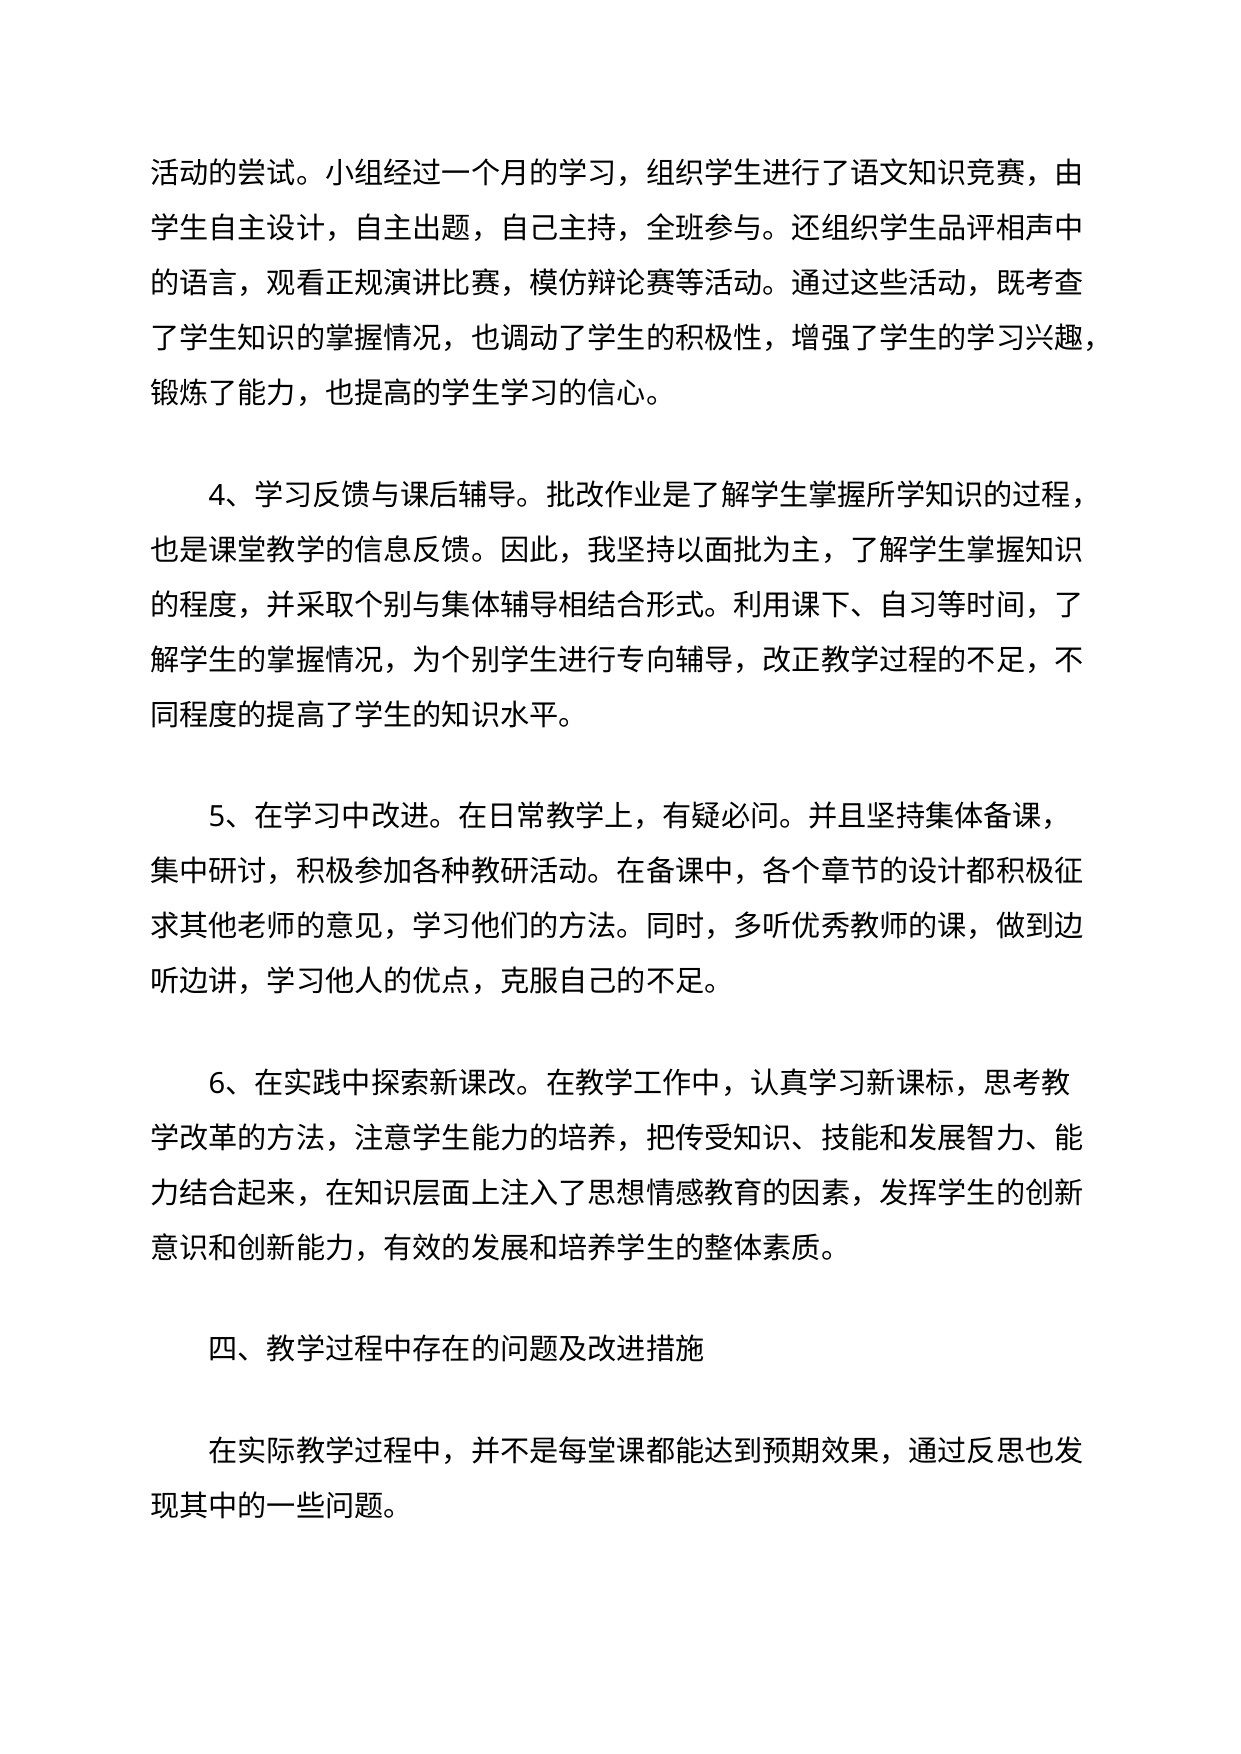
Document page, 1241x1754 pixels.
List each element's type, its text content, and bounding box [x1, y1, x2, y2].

text 4、学习反馈与课后辅导。批改作业是了解学生掌握所学知识的过程，也是课堂教学的信息反馈。因此，我坚持以面批为主，了解学生掌握知识的程度，并采取个别与集体辅导相结合形式。利用课下、自习等时间，了解学生的掌握情况，为个别学生进行专向辅导，改正教学过程的不足，不同程度的提高了学生的知识水平。 [150, 471, 1090, 733]
text 6、在实践中探索新课改。在教学工作中，认真学习新课标，思考教学改革的方法，注意学生能力的培养，把传受知识、技能和发展智力、能力结合起来，在知识层面上注入了思想情感教育的因素，发挥学生的创新意识和创新能力，有效的发展和培养学生的整体素质。 [150, 1059, 1090, 1266]
text 在实际教学过程中，并不是每堂课都能达到预期效果，通过反思也发现其中的一些问题。 [150, 1428, 1090, 1525]
text 5、在学习中改进。在日常教学上，有疑必问。并且坚持集体备课，集中研讨，积极参加各种教研活动。在备课中，各个章节的设计都积极征求其他老师的意见，学习他们的方法。同时，多听优秀教师的课，做到边听边讲，学习他人的优点，克服自己的不足。 [150, 793, 1090, 1000]
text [150, 150, 1090, 412]
text 四、教学过程中存在的问题及改进措施 [150, 1326, 1090, 1368]
